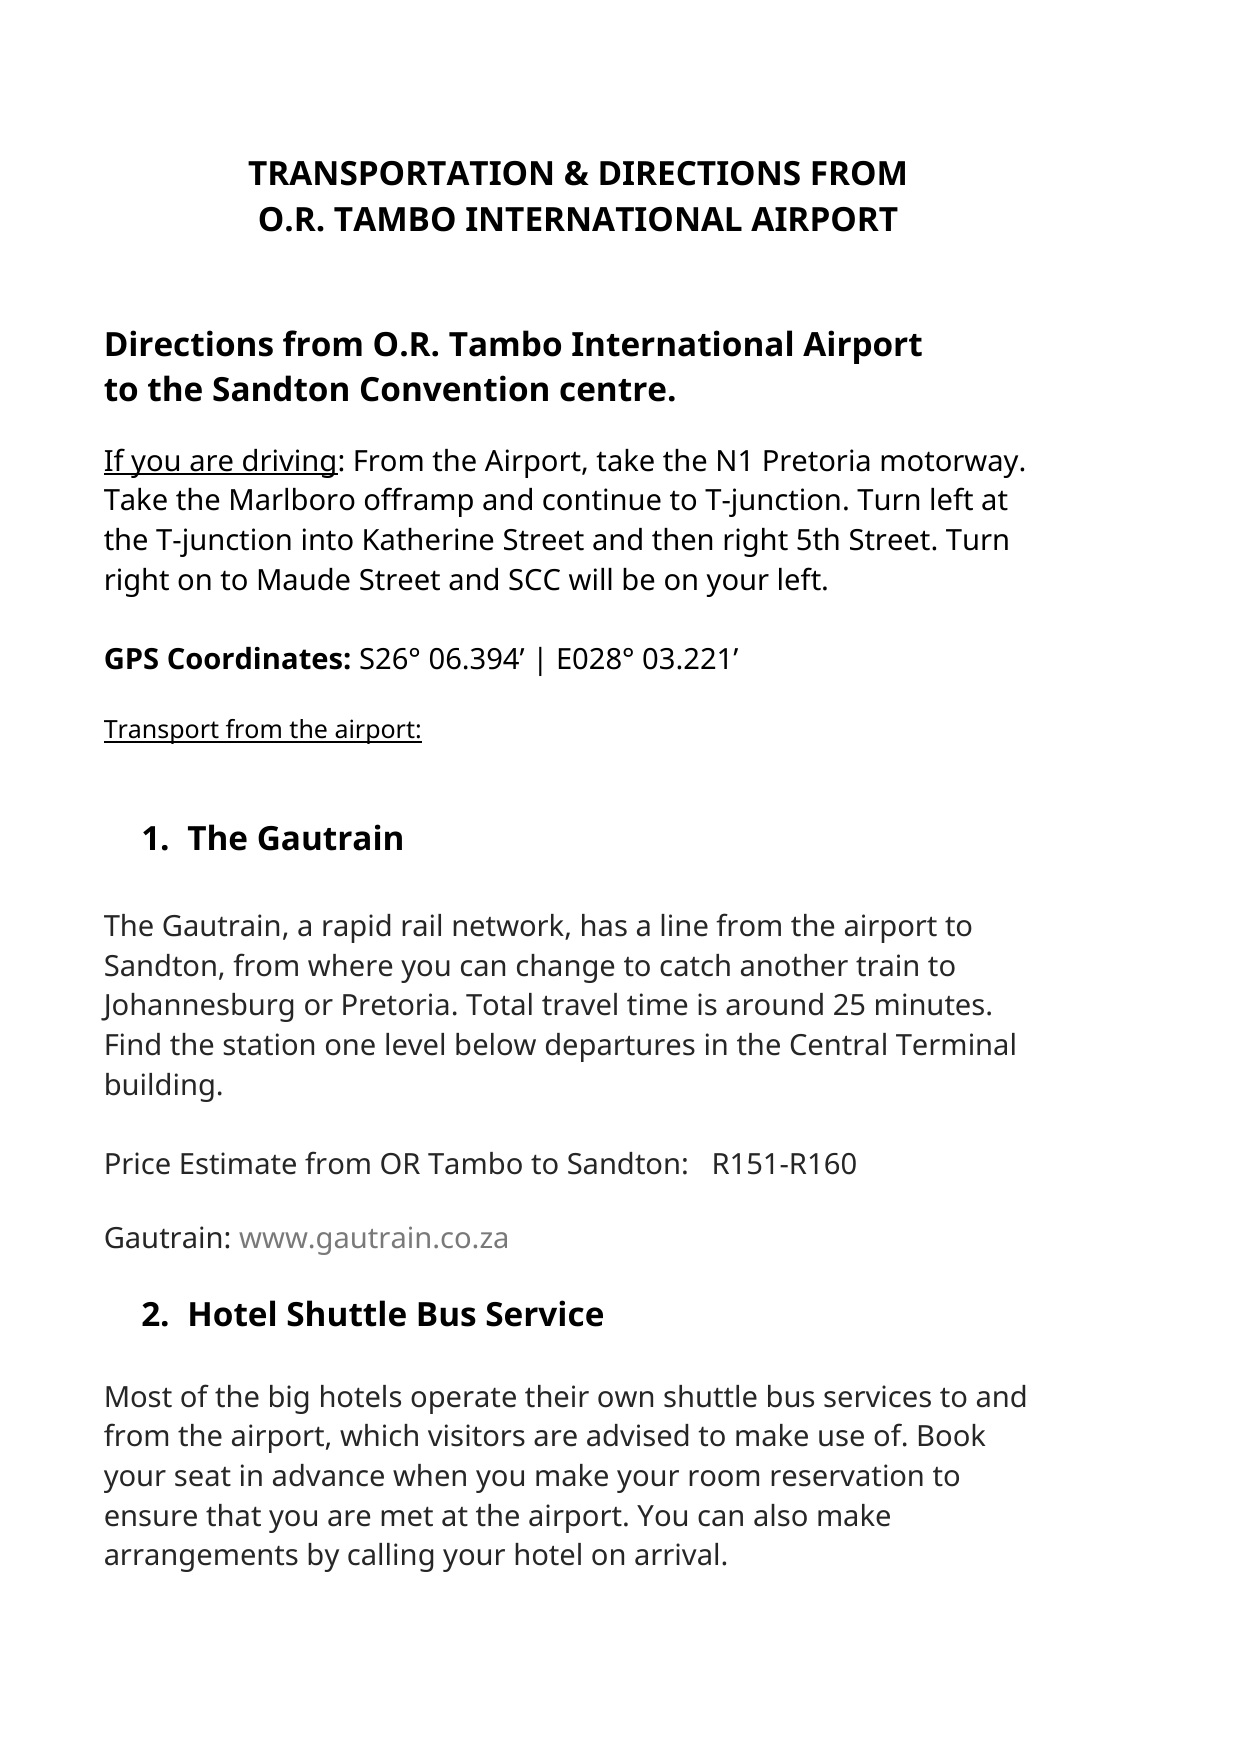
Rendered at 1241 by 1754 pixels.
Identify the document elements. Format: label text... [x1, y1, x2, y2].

text to the Sandton Convention centre. [103, 366, 1053, 411]
list The Gautrain [141, 814, 1053, 860]
text O.R. TAMBO INTERNATIONAL AIRPORT [103, 195, 1053, 241]
text Price Estimate from OR Tambo to Sandton: R151-R160 [103, 1143, 1053, 1183]
text Transport from the airport: [103, 712, 1053, 746]
text The Gautrain, a rapid rail network, has a line from the airport to Sandton, from where you can change to catch another train to Johannesburg or Pretoria. Total travel time is around 25 minutes. Find the station one level below departures in the Central Terminal building. [103, 905, 1053, 1103]
list Hotel Shuttle Bus Service [141, 1291, 1053, 1336]
text Gautrain: www.gautrain.co.za [103, 1217, 1053, 1257]
text Directions from O.R. Tambo International Airport [103, 320, 1053, 366]
text TRANSPORTATION & DIRECTIONS FROM [103, 150, 1053, 195]
text Most of the big hotels operate their own shuttle bus services to and from the airport, which visitors are advised to make use of. Book your seat in advance when you make your room reservation to ensure that you are met at the airport. You can also make arrangements by calling your hotel on arrival. [103, 1376, 1053, 1574]
text GPS Coordinates: S26° 06.394’ | E028° 03.221’ [103, 638, 1053, 678]
text If you are driving: From the Airport, take the N1 Pretoria motorway. Take the Marlboro offramp and continue to T-junction. Turn left at the T-junction into Katherine Street and then right 5th Street. Turn right on to Maude Street and SCC will be on your left. [103, 440, 1053, 599]
